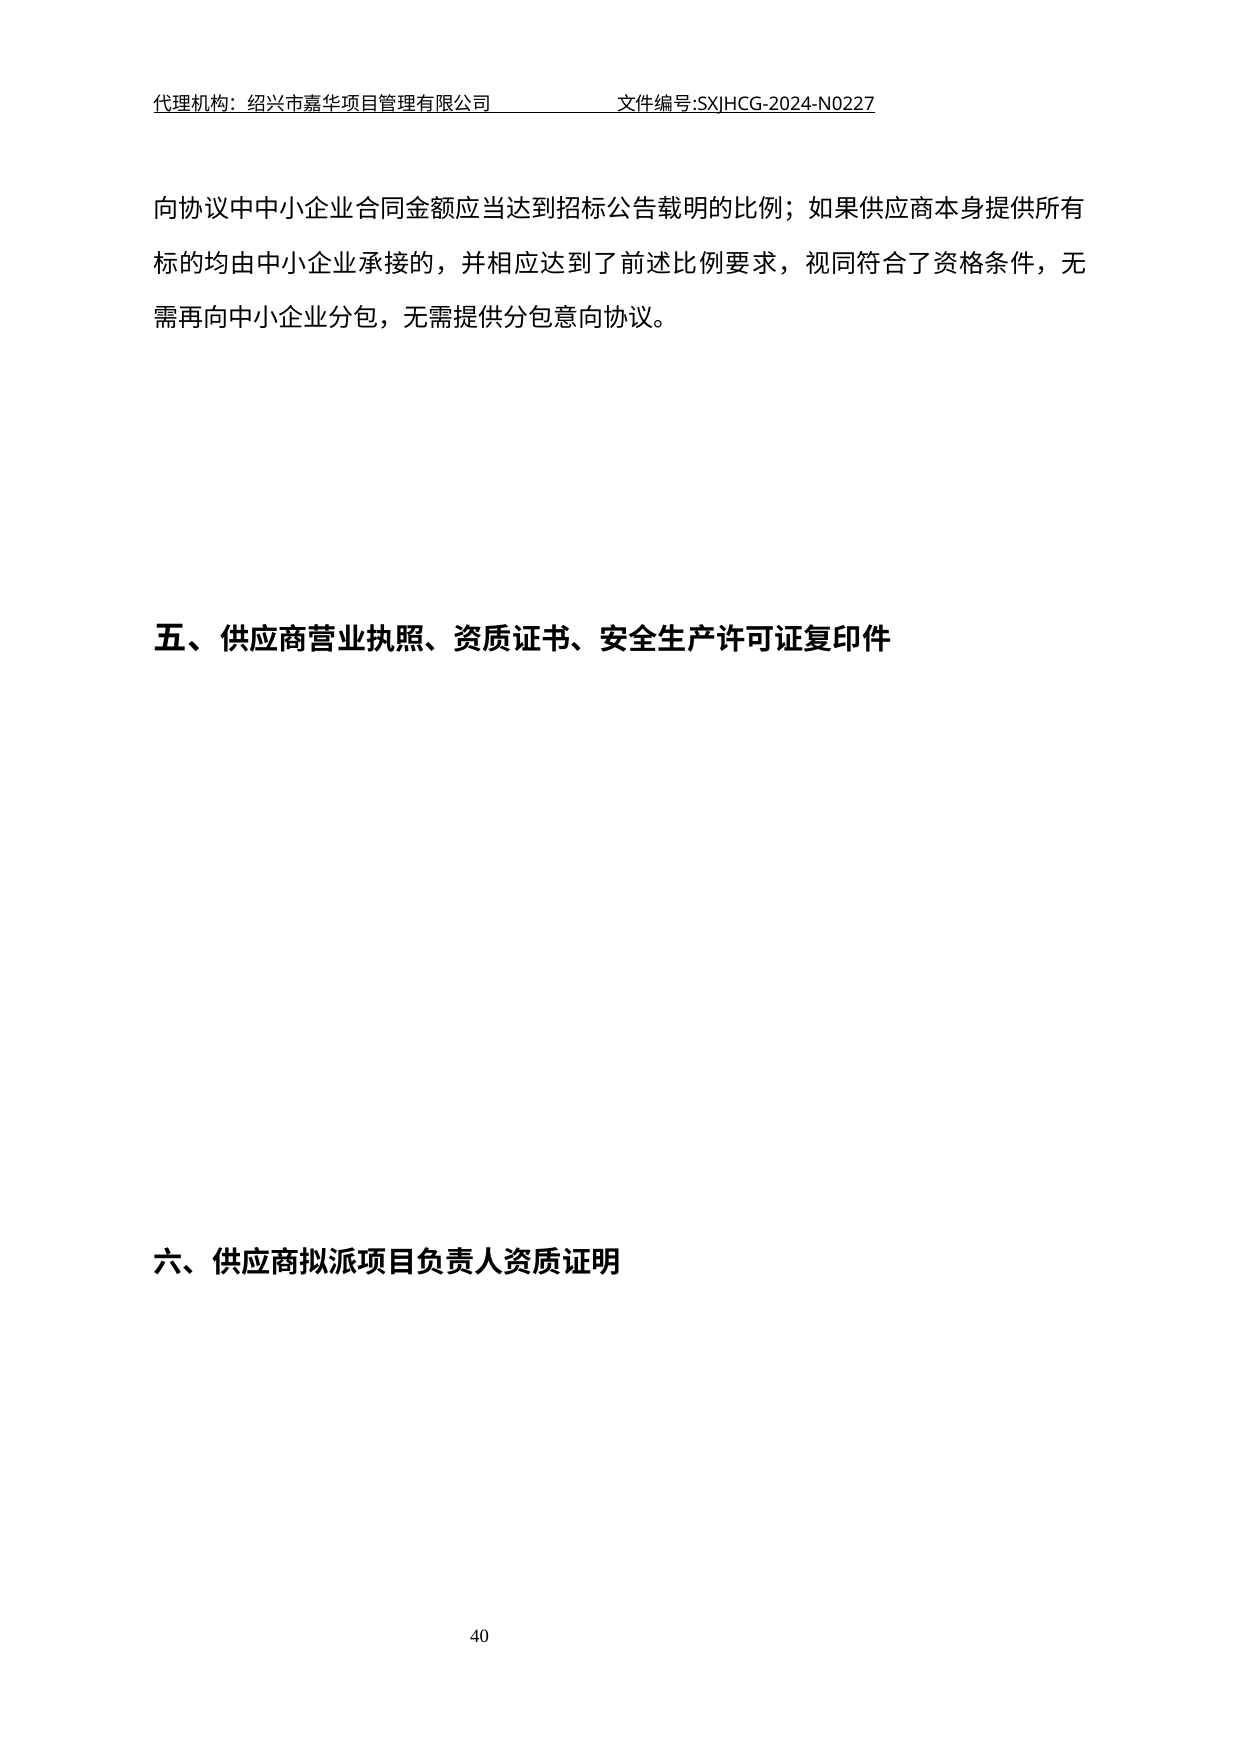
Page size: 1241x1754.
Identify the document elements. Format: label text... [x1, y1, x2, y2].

text 五、供应商营业执照、资质证书、安全生产许可证复印件 [153, 611, 1037, 659]
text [153, 189, 1087, 334]
text 六、供应商拟派项目负责人资质证明 [153, 1238, 1087, 1281]
